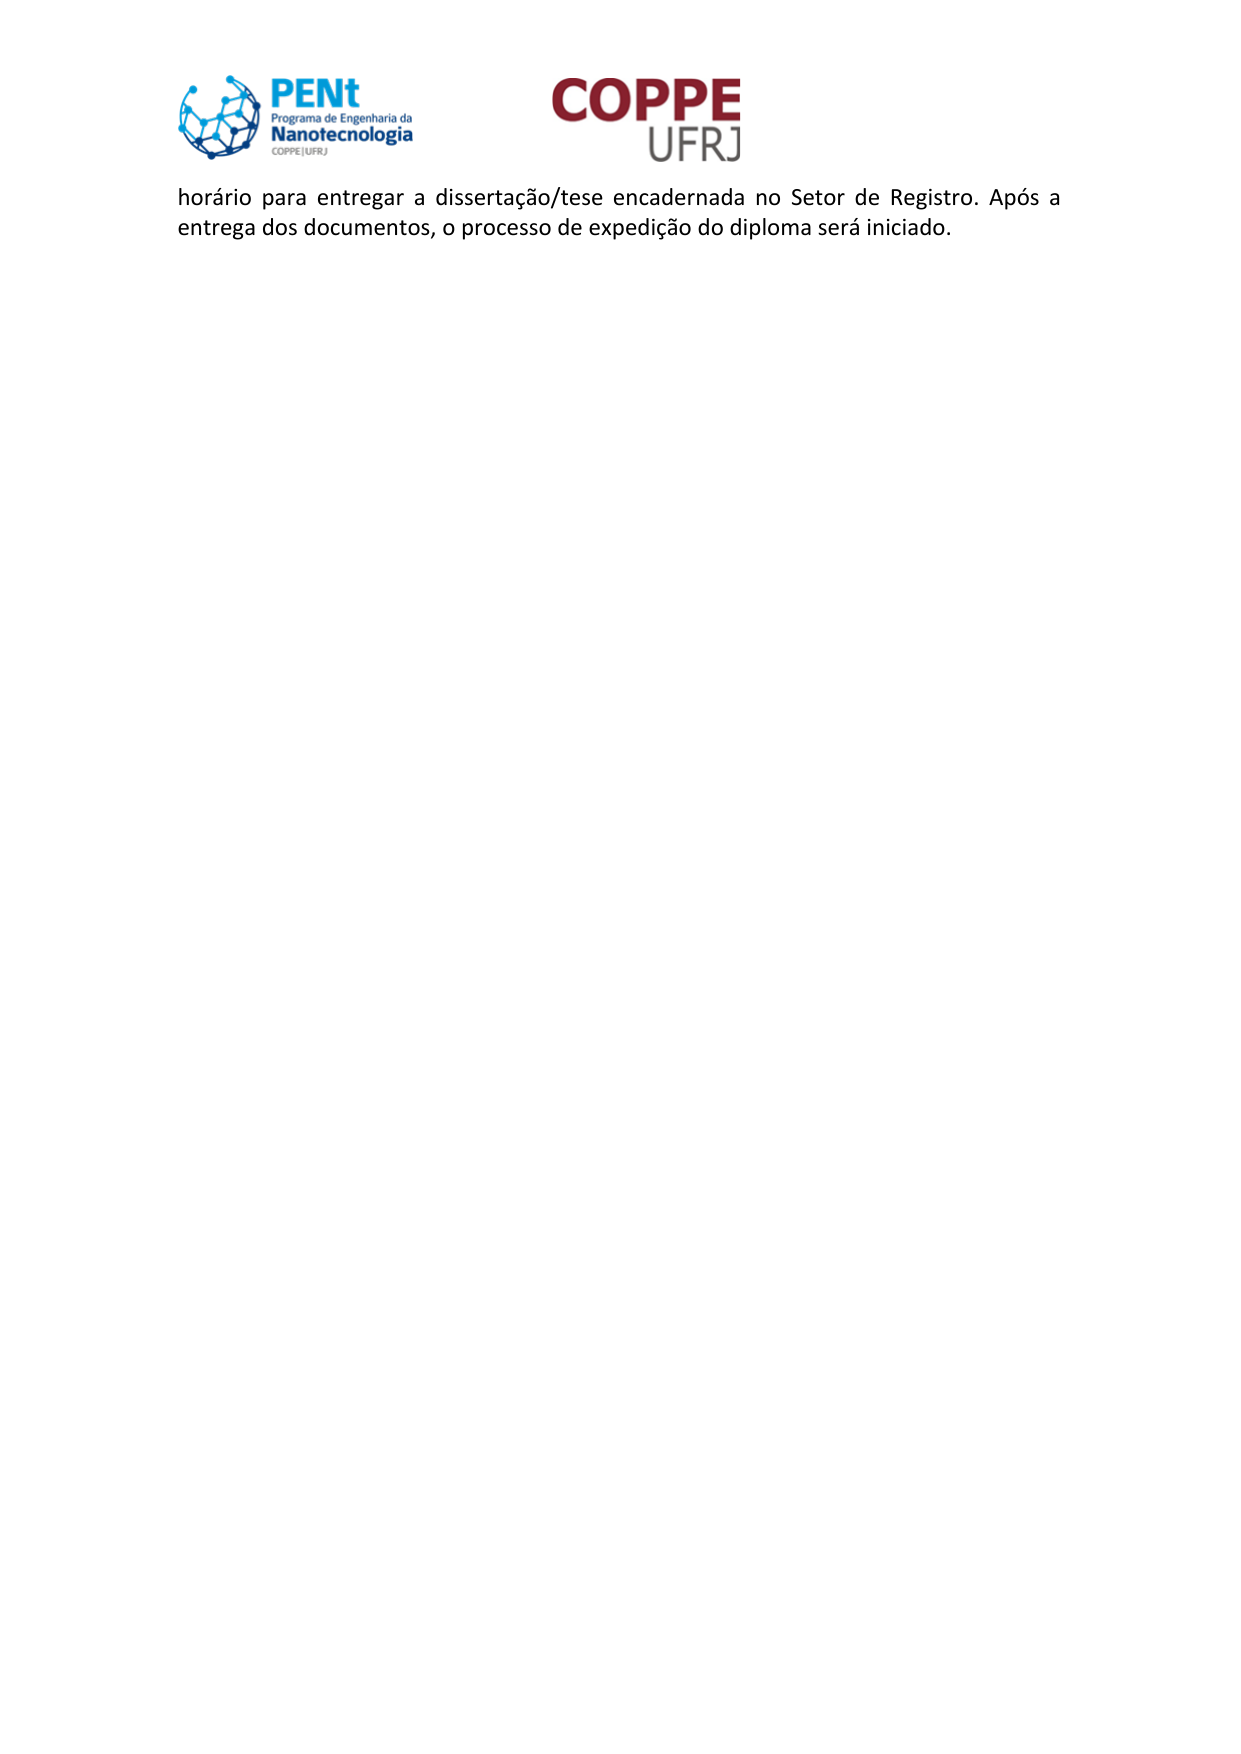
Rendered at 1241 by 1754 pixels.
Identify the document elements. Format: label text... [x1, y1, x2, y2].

picture [552, 78, 741, 162]
picture [177, 73, 414, 162]
